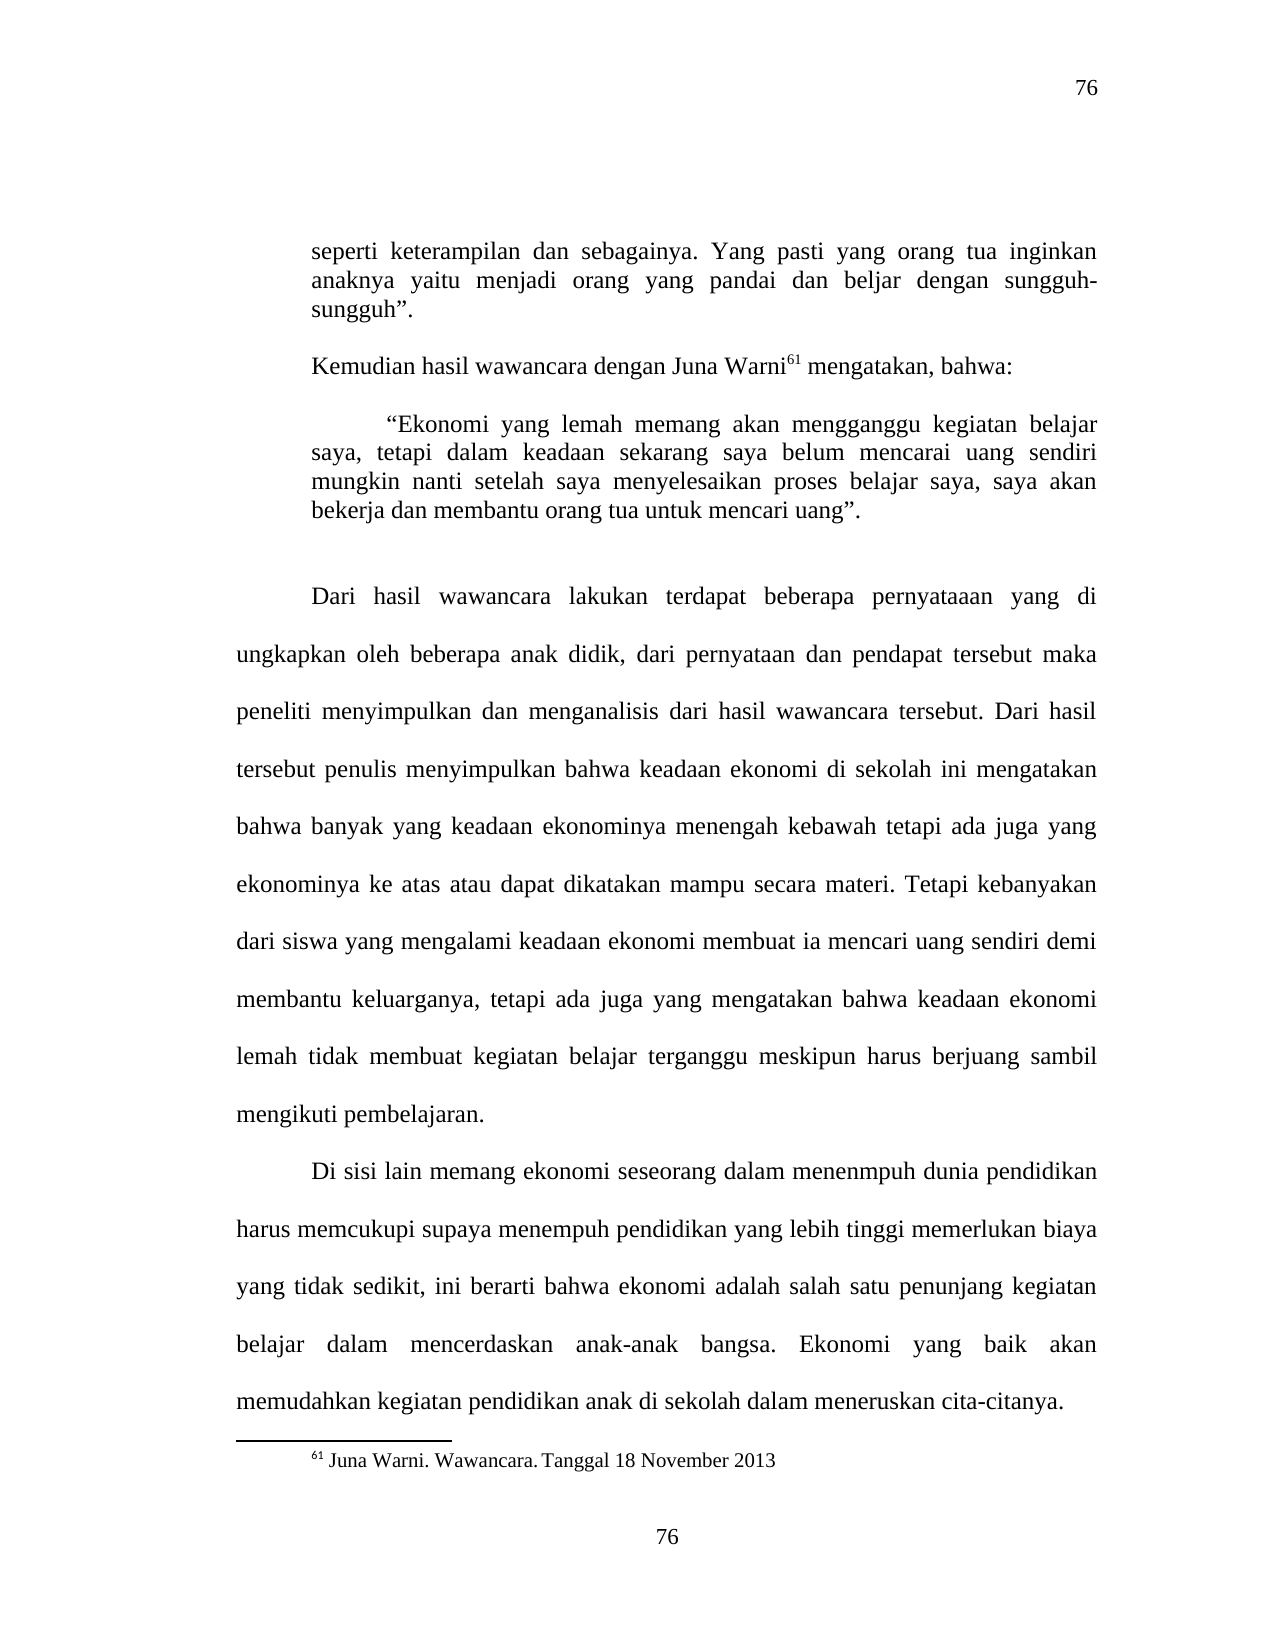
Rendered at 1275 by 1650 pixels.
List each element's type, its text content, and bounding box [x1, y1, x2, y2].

text Di sisi lain memang ekonomi seseorang dalam menenmpuh dunia pendidikan harus memcukupi supaya menempuh pendidikan yang lebih tinggi memerlukan biaya yang tidak sedikit, ini berarti bahwa ekonomi adalah salah satu penunjang kegiatan belajar dalam mencerdaskan anak-anak bangsa. Ekonomi yang baik akan memudahkan kegiatan pendidikan anak di sekolah dalam meneruskan cita-citanya. [236, 1156, 1098, 1415]
text “Ekonomi yang lemah memang akan mengganggu kegiatan belajar saya, tetapi dalam keadaan sekarang saya belum mencarai uang sendiri mungkin nanti setelah saya menyelesaikan proses belajar saya, saya akan bekerja dan membantu orang tua untuk mencari uang”. [311, 409, 1098, 524]
text Kemudian hasil wawancara dengan Juna Warni mengatakan, bahwa: [236, 351, 1098, 380]
text Dari hasil wawancara lakukan terdapat beberapa pernyataaan yang di ungkapkan oleh beberapa anak didik, dari pernyataan dan pendapat tersebut maka peneliti menyimpulkan dan menganalisis dari hasil wawancara tersebut. Dari hasil tersebut penulis menyimpulkan bahwa keadaan ekonomi di sekolah ini mengatakan bahwa banyak yang keadaan ekonominya menengah kebawah tetapi ada juga yang ekonominya ke atas atau dapat dikatakan mampu secara materi. Tetapi kebanyakan dari siswa yang mengalami keadaan ekonomi membuat ia mencari uang sendiri demi membantu keluarganya, tetapi ada juga yang mengatakan bahwa keadaan ekonomi lemah tidak membuat kegiatan belajar terganggu meskipun harus berjuang sambil mengikuti pembelajaran. [236, 581, 1098, 1127]
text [311, 236, 1098, 322]
